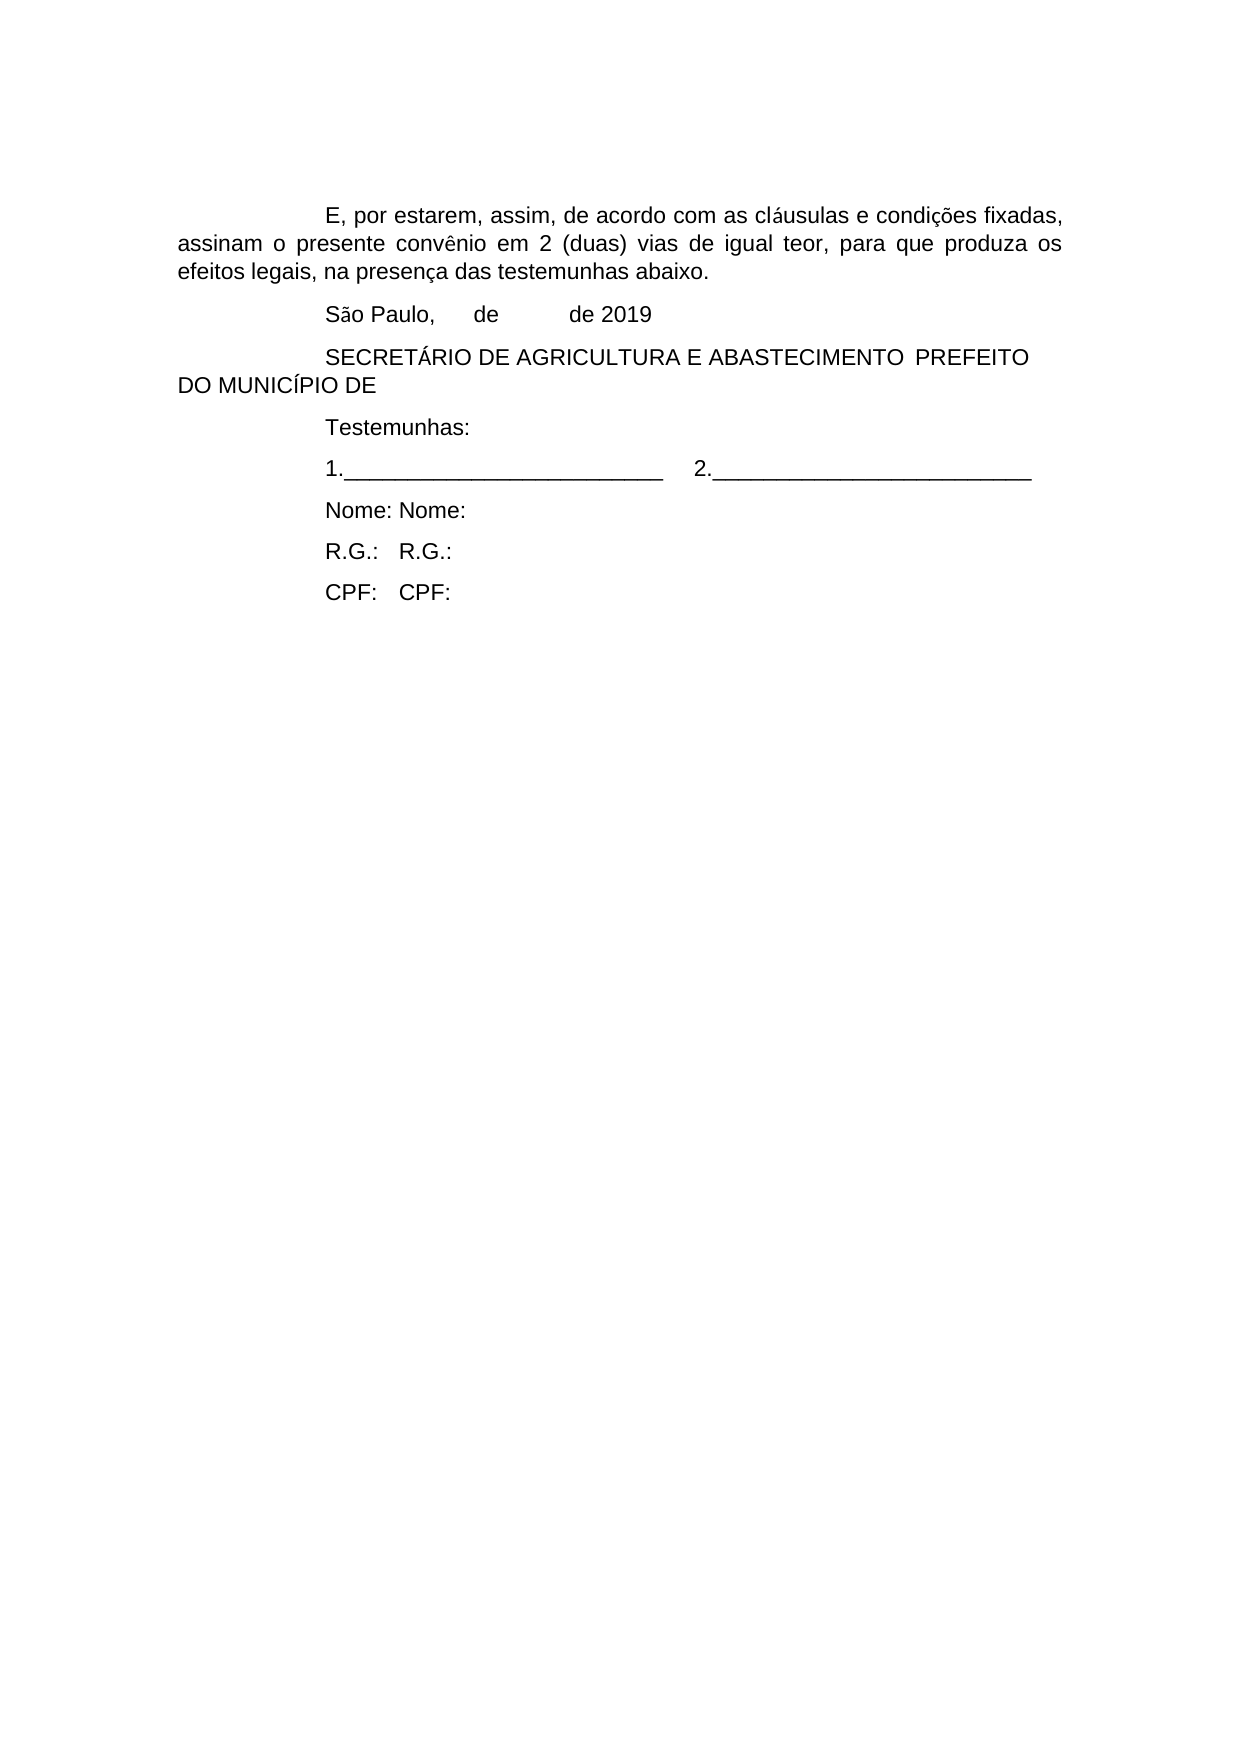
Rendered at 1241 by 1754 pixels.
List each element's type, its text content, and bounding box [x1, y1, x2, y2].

text Nome: Nome: [177, 497, 1063, 523]
text R.G.: R.G.: [177, 538, 1063, 564]
text Testemunhas: [177, 414, 1063, 440]
text São Paulo, de de 2019 [177, 300, 1063, 328]
text E, por estarem, assim, de acordo com as cláusulas e condições fixadas, assinam o presente convênio em 2 (duas) vias de igual teor, para que produza os efeitos legais, na presença das testemunhas abaixo. [177, 201, 1063, 285]
text 1._________________________ 2._________________________ [177, 455, 1063, 482]
text SECRETÁRIO DE AGRICULTURA E ABASTECIMENTO PREFEITO DO MUNICÍPIO DE [177, 343, 1063, 399]
text CPF: CPF: [177, 579, 1063, 606]
